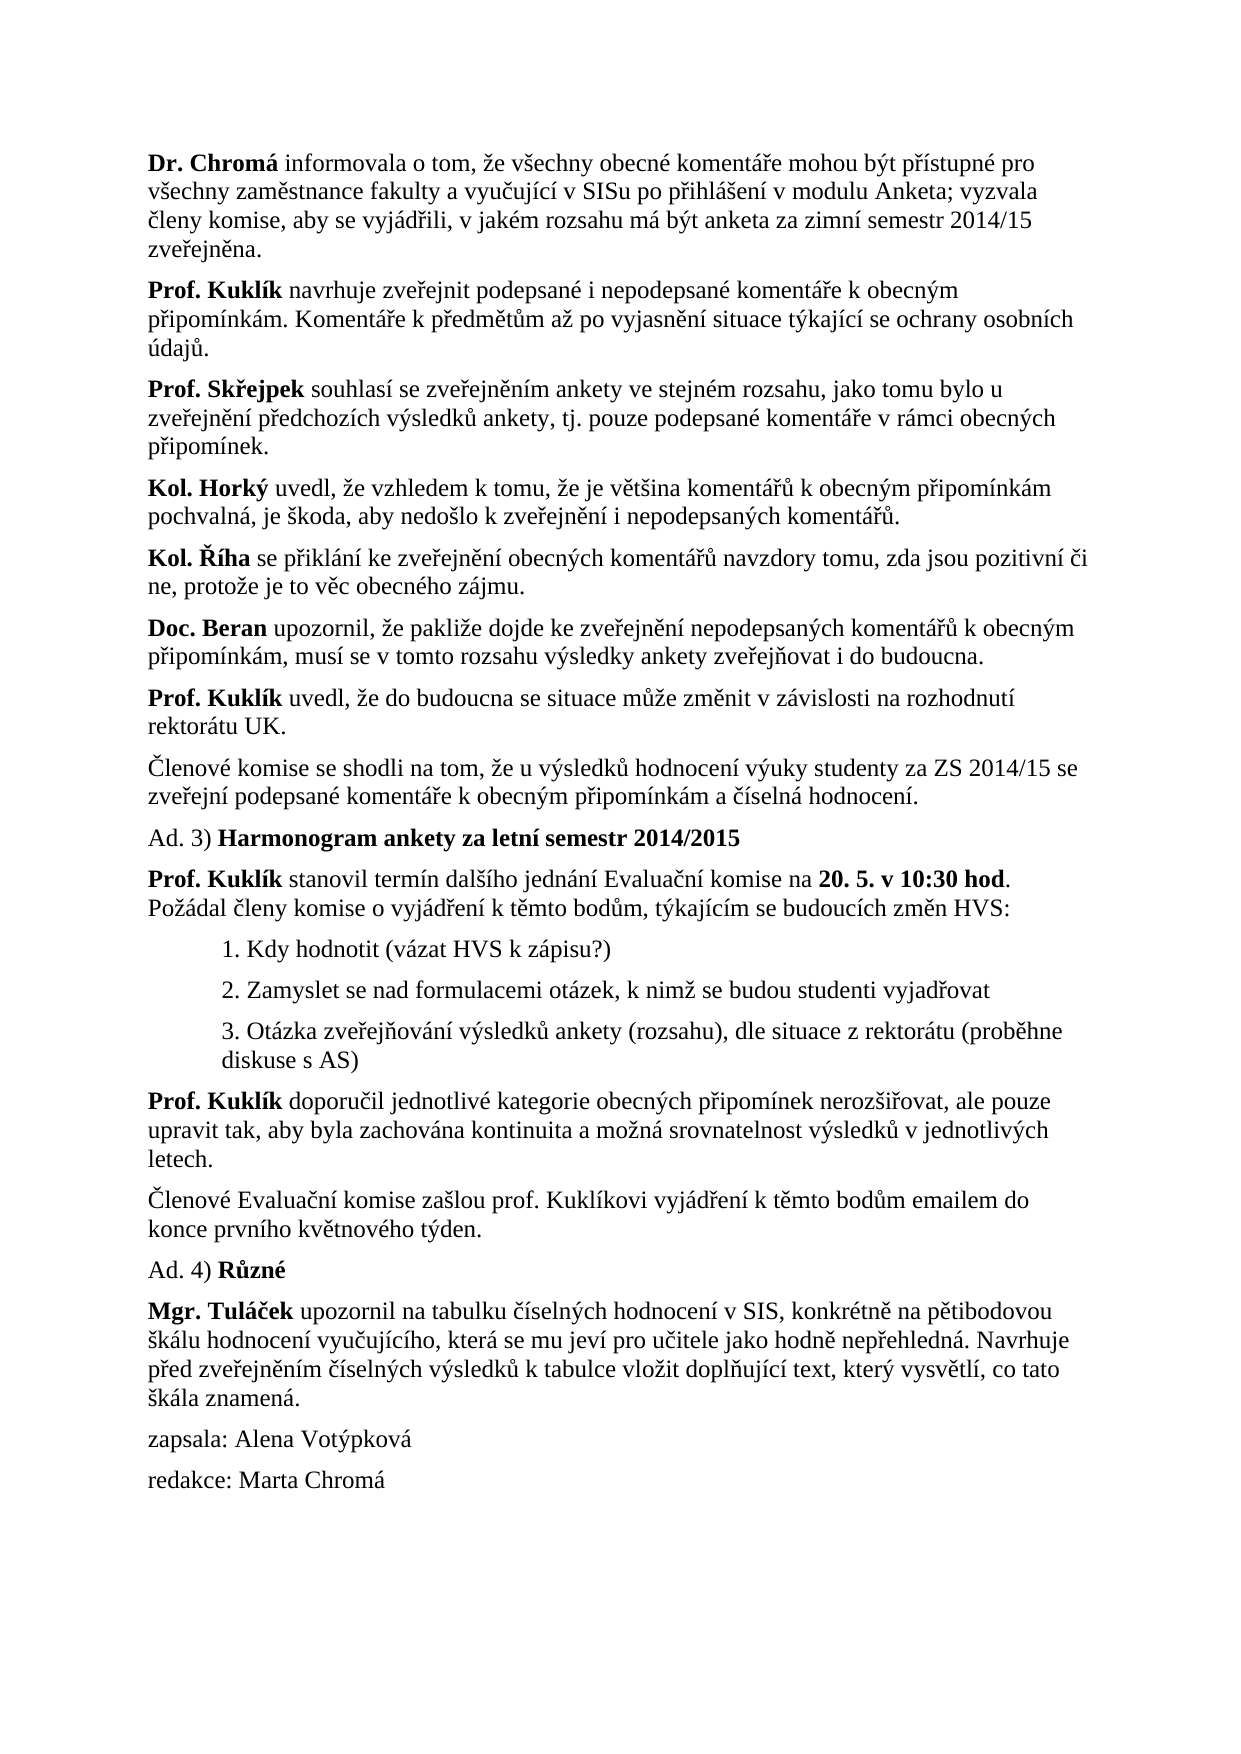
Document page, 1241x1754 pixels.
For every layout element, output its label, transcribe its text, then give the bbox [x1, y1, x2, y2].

text Prof. Kuklík stanovil termín dalšího jednání Evaluační komise na 20. 5. v 10:30 hod. Požádal členy komise o vyjádření k těmto bodům, týkajícím se budoucích změn HVS: [148, 864, 1093, 921]
text redakce: Marta Chromá [148, 1465, 1093, 1494]
text Členové Evaluační komise zašlou prof. Kuklíkovi vyjádření k těmto bodům emailem do konce prvního květnového týden. [148, 1185, 1093, 1243]
text Členové komise se shodli na tom, že u výsledků hodnocení výuky studenty za ZS 2014/15 se zveřejní podepsané komentáře k obecným připomínkám a číselná hodnocení. [148, 753, 1093, 810]
text Ad. 3) Harmonogram ankety za letní semestr 2014/2015 [148, 823, 1093, 851]
text 3. Otázka zveřejňování výsledků ankety (rozsahu), dle situace z rektorátu (proběhne diskuse s AS) [221, 1016, 1093, 1074]
text Prof. Kuklík uvedl, že do budoucna se situace může změnit v závislosti na rozhodnutí rektorátu UK. [148, 683, 1093, 740]
text Kol. Horký uvedl, že vzhledem k tomu, že je většina komentářů k obecným připomínkám pochvalná, je škoda, aby nedošlo k zveřejnění i nepodepsaných komentářů. [148, 473, 1093, 530]
text Ad. 4) Různé [148, 1255, 1093, 1284]
text Prof. Skřejpek souhlasí se zveřejněním ankety ve stejném rozsahu, jako tomu bylo u zveřejnění předchozích výsledků ankety, tj. pouze podepsané komentáře v rámci obecných připomínek. [148, 374, 1093, 460]
text Prof. Kuklík navrhuje zveřejnit podepsané i nepodepsané komentáře k obecným připomínkám. Komentáře k předmětům až po vyjasnění situace týkající se ochrany osobních údajů. [148, 275, 1093, 361]
text Prof. Kuklík doporučil jednotlivé kategorie obecných připomínek nerozšiřovat, ale pouze upravit tak, aby byla zachována kontinuita a možná srovnatelnost výsledků v jednotlivých letech. [148, 1086, 1093, 1173]
text Doc. Beran upozornil, že pakliže dojde ke zveřejnění nepodepsaných komentářů k obecným připomínkám, musí se v tomto rozsahu výsledky ankety zveřejňovat i do budoucna. [148, 613, 1093, 670]
text 2. Zamyslet se nad formulacemi otázek, k nimž se budou studenti vyjadřovat [221, 975, 1093, 1004]
text zapsala: Alena Votýpková [148, 1424, 1093, 1453]
text kol. Říha se přiklání ke zveřejnění obecných komentářů navzdory tomu, zda jsou pozitivní či ne, protože je to věc obecného zájmu. [148, 543, 1093, 600]
text Dr. Chromá informovala o tom, že všechny obecné komentáře mohou být přístupné pro všechny zaměstnance fakulty a vyučující v SISu po přihlášení v modulu Anketa; vyzvala členy komise, aby se vyjádřili, v jakém rozsahu má být anketa za zimní semestr 2014/15 zveřejněna. [148, 148, 1093, 263]
text 1. Kdy hodnotit (vázat HVS k zápisu?) [221, 934, 1093, 963]
text Mgr. Tuláček upozornil na tabulku číselných hodnocení v SIS, konkrétně na pětibodovou škálu hodnocení vyučujícího, která se mu jeví pro učitele jako hodně nepřehledná. Navrhuje před zveřejněním číselných výsledků k tabulce vložit doplňující text, který vysvětlí, co tato škála znamená. [148, 1296, 1093, 1411]
